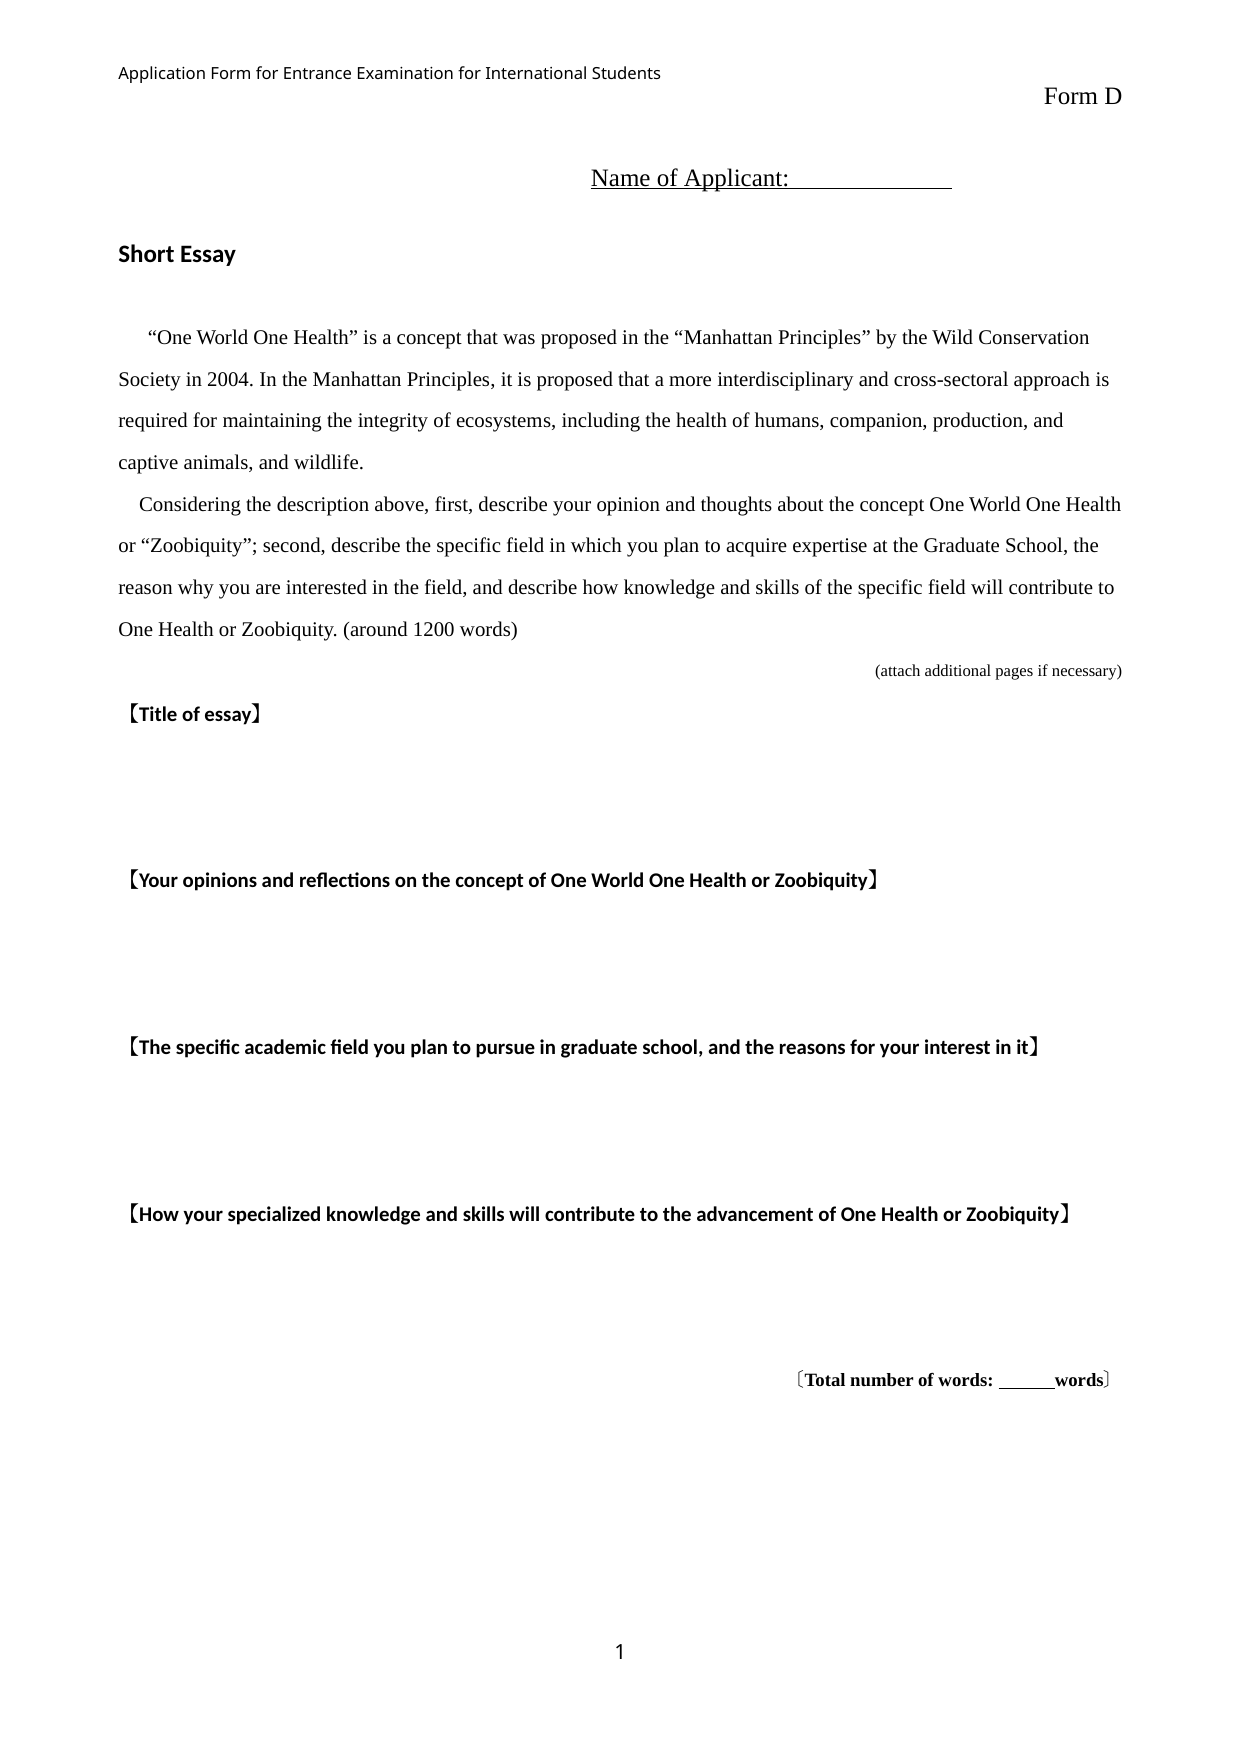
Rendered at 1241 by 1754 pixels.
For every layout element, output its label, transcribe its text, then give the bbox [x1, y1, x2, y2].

text 【How your specialized knowledge and skills will contribute to the advancement of One Health or Zoobiquity】 [118, 1191, 1122, 1233]
text Considering the description above, first, describe your opinion and thoughts about the concept One World One Health or “Zoobiquity”; second, describe the specific field in which you plan to acquire expertise at the Graduate School, the reason why you are interested in the field, and describe how knowledge and skills of the specific field will contribute to One Health or Zoobiquity. (around 1200 words) [118, 483, 1122, 650]
text 【The specific academic field you plan to pursue in graduate school, and the reasons for your interest in it】 [118, 1025, 1122, 1066]
text 【Title of essay】 [118, 691, 1122, 733]
text Short Essay [118, 233, 1122, 275]
text “One World One Health” is a concept that was proposed in the “Manhattan Principles” by the Wild Conservation Society in 2004. In the Manhattan Principles, it is proposed that a more interdisciplinary and cross-sectoral approach is required for maintaining the integrity of ecosystems, including the health of humans, companion, production, and captive animals, and wildlife. [118, 316, 1122, 483]
text (attach additional pages if necessary) [118, 650, 1122, 691]
text 〔Total number of words: words〕 [118, 1358, 1122, 1400]
text 【Your opinions and reflections on the concept of One World One Health or Zoobiquity】 [118, 858, 1122, 900]
text Name of Applicant: [591, 163, 1123, 191]
